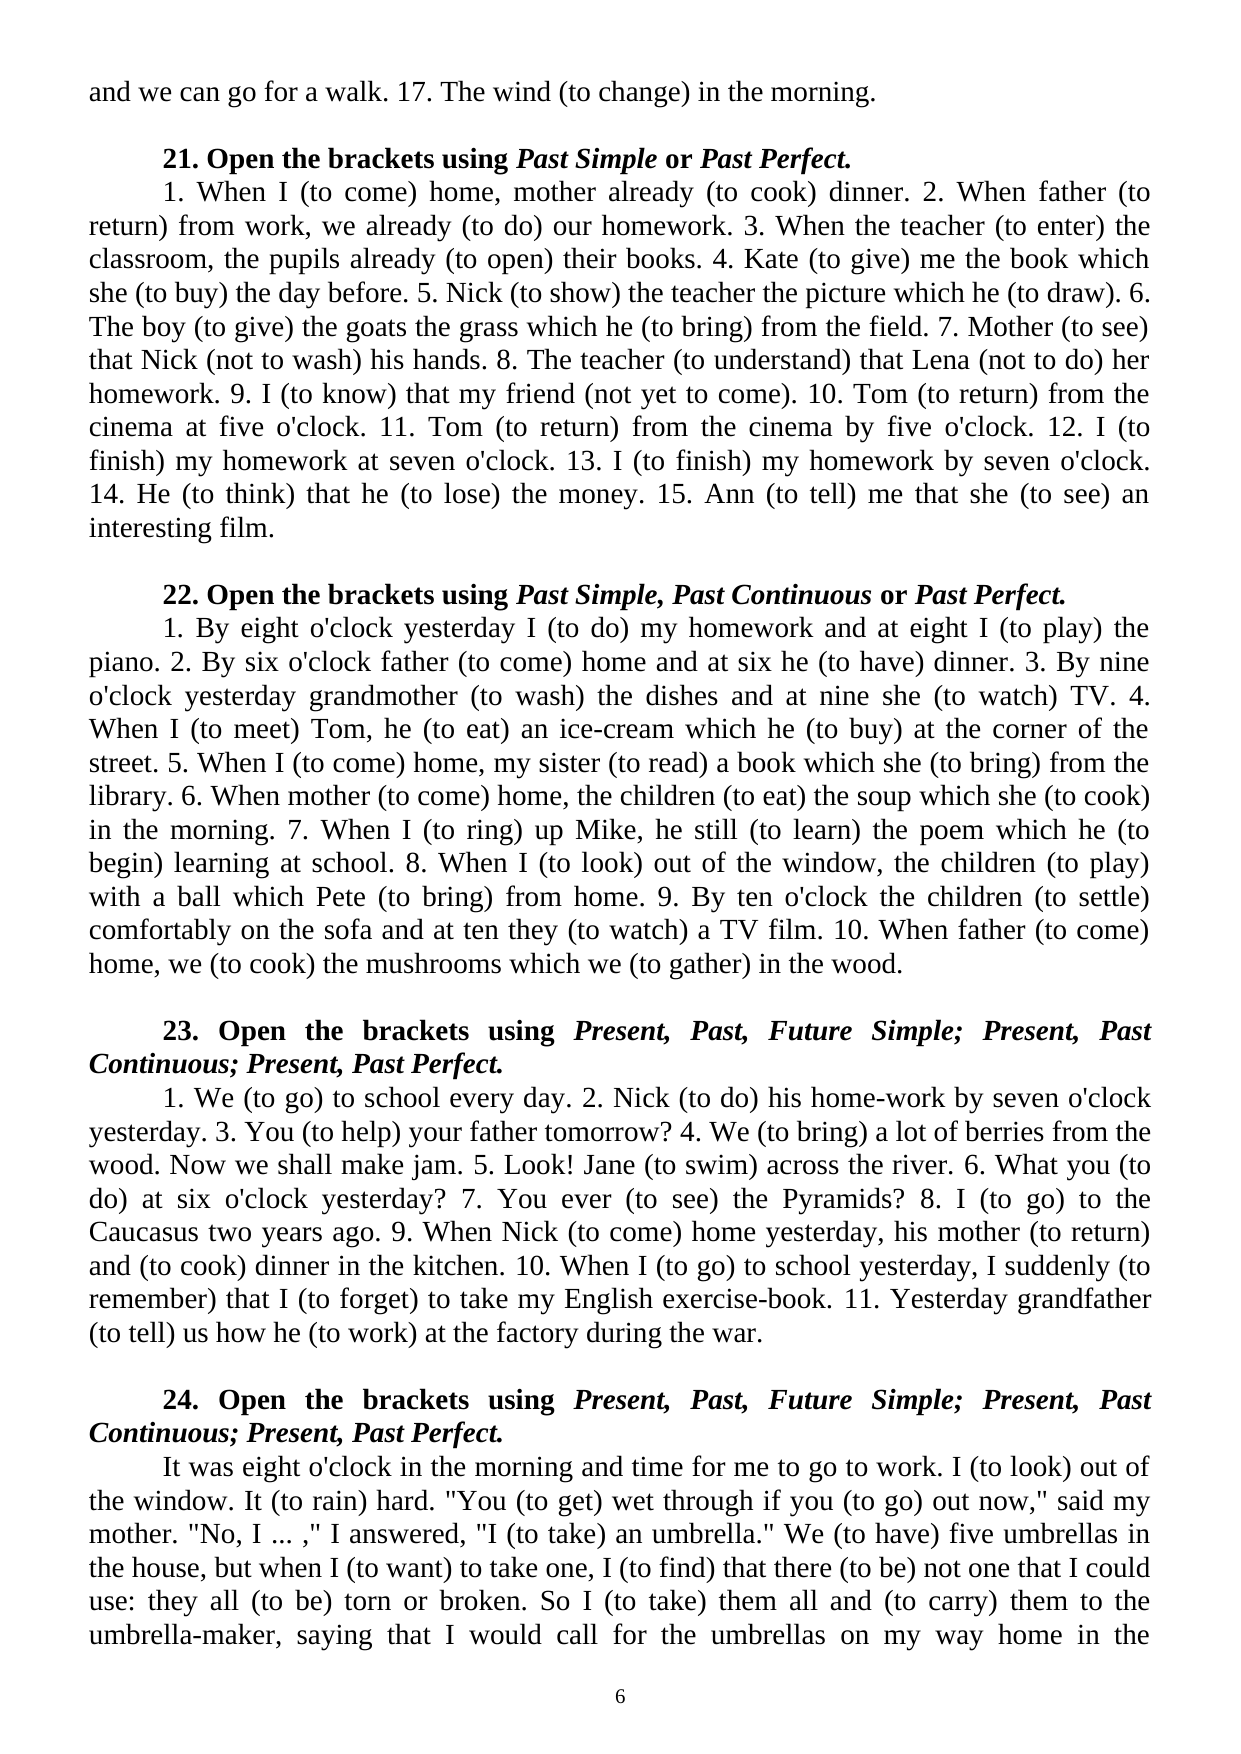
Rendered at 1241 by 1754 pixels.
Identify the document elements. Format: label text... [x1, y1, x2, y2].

text 1. By eight o'clock yesterday I (to do) my homework and at eight I (to play) the piano. 2. By six o'clock father (to come) home and at six he (to have) dinner. 3. By nine o'clock yesterday grandmother (to wash) the dishes and at nine she (to watch) TV. 4. When I (to meet) Tom, he (to eat) an ice-cream which he (to buy) at the corner of the street. 5. When I (to come) home, my sister (to read) a book which she (to bring) from the library. 6. When mother (to come) home, the children (to eat) the soup which she (to cook) in the morning. 7. When I (to ring) up Mike, he still (to learn) the poem which he (to begin) learning at school. 8. When I (to look) out of the window, the children (to play) with a ball which Pete (to bring) from home. 9. By ten o'clock the children (to settle) comfortably on the sofa and at ten they (to watch) a TV film. 10. When father (to come) home, we (to cook) the mushrooms which we (to gather) in the wood. [89, 611, 1152, 979]
text 24. Open the brackets using Present, Past, Future Simple; Present, Past Continuous; Present, Past Perfect. [89, 1382, 1152, 1449]
text 1. When I (to come) home, mother already (to cook) dinner. 2. When father (to return) from work, we already (to do) our homework. 3. When the teacher (to enter) the classroom, the pupils already (to open) their books. 4. Kate (to give) me the book which she (to buy) the day before. 5. Nick (to show) the teacher the picture which he (to draw). 6. The boy (to give) the goats the grass which he (to bring) from the field. 7. Mother (to see) that Nick (not to wash) his hands. 8. The teacher (to understand) that Lena (not to do) her homework. 9. I (to know) that my friend (not yet to come). 10. Tom (to return) from the cinema at five o'clock. 11. Tom (to return) from the cinema by five o'clock. 12. I (to finish) my homework at seven o'clock. 13. I (to finish) my homework by seven o'clock. 14. He (to think) that he (to lose) the money. 15. Ann (to tell) me that she (to see) an interesting film. [89, 174, 1152, 543]
text 22. Open the brackets using Past Simple, Past Continuous or Past Perfect. [89, 577, 1152, 611]
text 23. Open the brackets using Present, Past, Future Simple; Present, Past Continuous; Present, Past Perfect. [89, 1013, 1152, 1080]
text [89, 74, 1152, 107]
text 1. We (to go) to school every day. 2. Nick (to do) his home-work by seven o'clock yesterday. 3. You (to help) your father tomorrow? 4. We (to bring) a lot of berries from the wood. Now we shall make jam. 5. Look! Jane (to swim) across the river. 6. What you (to do) at six o'clock yesterday? 7. You ever (to see) the Pyramids? 8. I (to go) to the Caucasus two years ago. 9. When Nick (to come) home yesterday, his mother (to return) and (to cook) dinner in the kitchen. 10. When I (to go) to school yesterday, I suddenly (to remember) that I (to forget) to take my English exercise-book. 11. Yesterday grandfather (to tell) us how he (to work) at the factory during the war. [89, 1080, 1152, 1348]
text 21. Open the brackets using Past Simple or Past Perfect. [89, 141, 1152, 174]
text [89, 1449, 1152, 1650]
